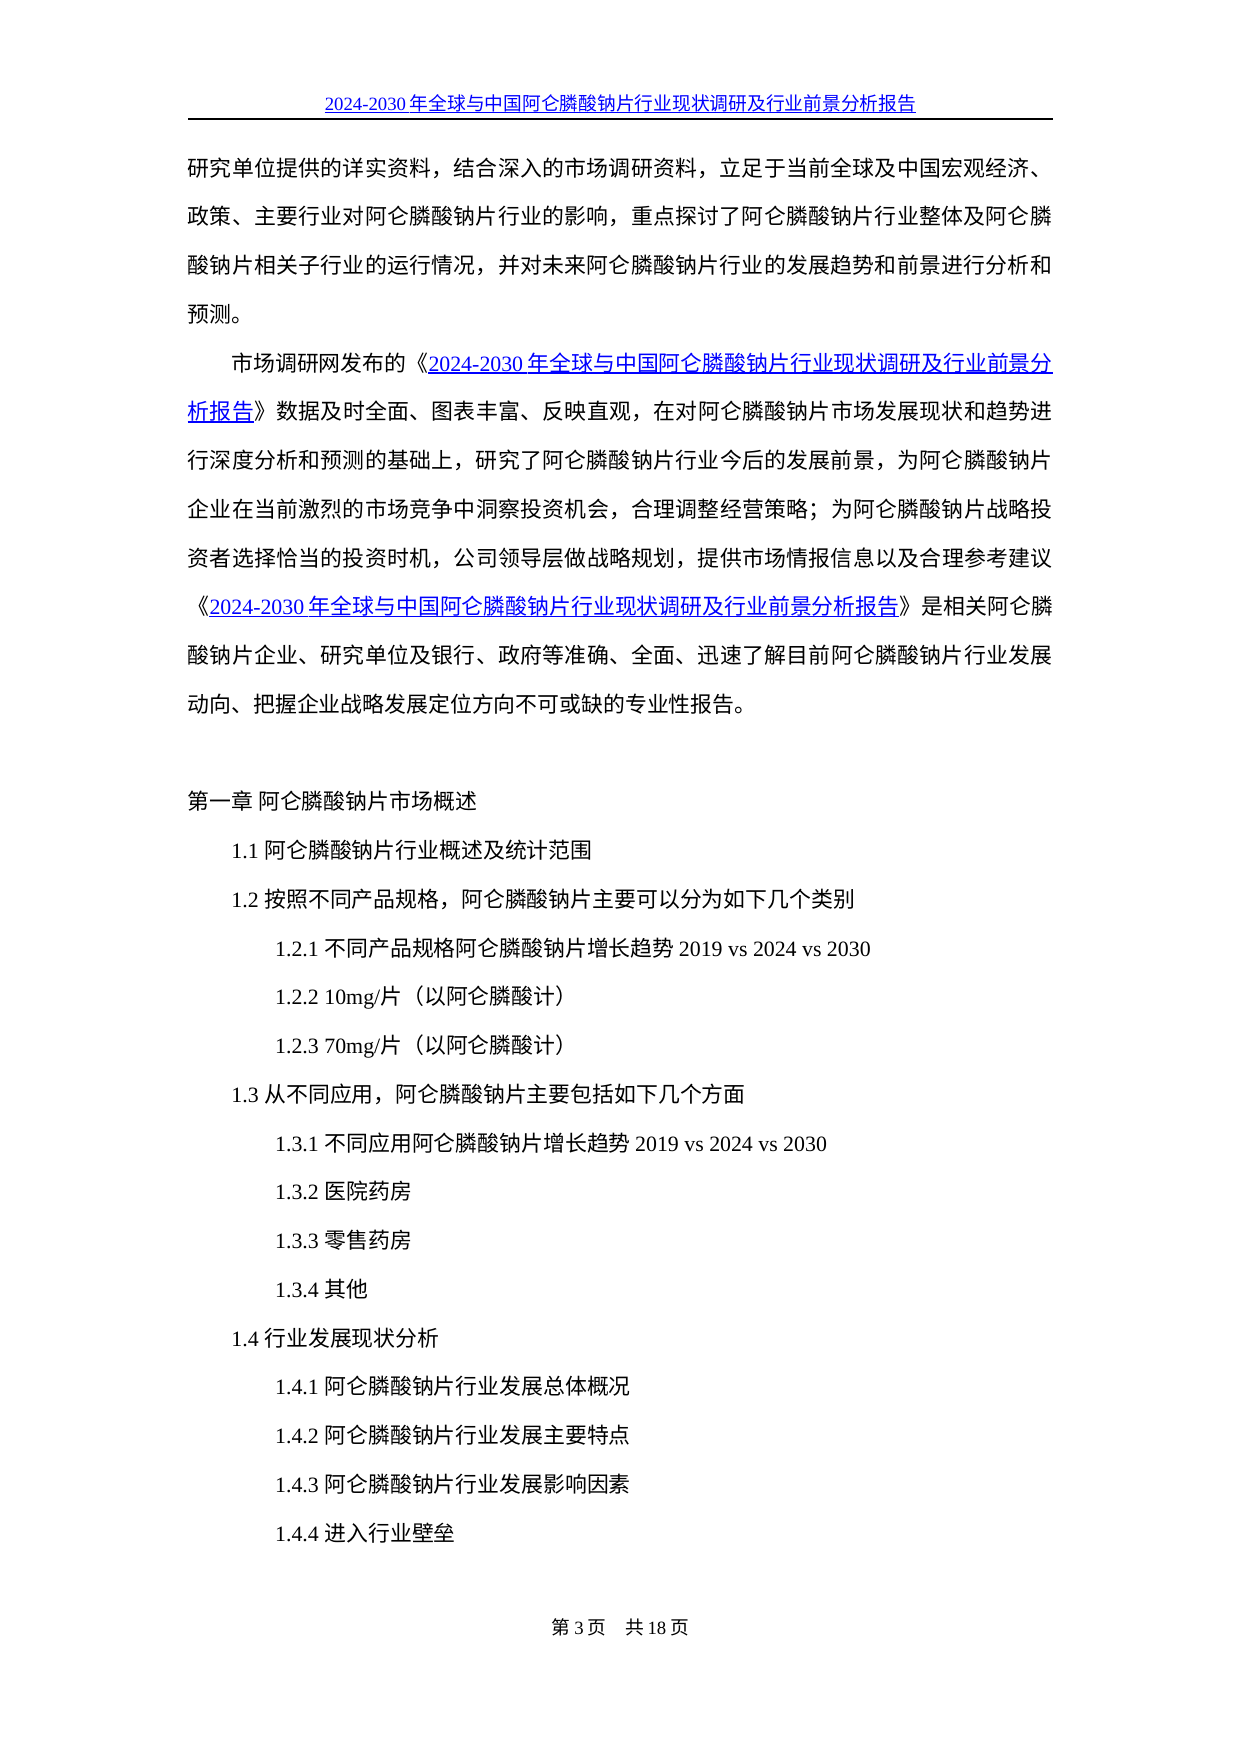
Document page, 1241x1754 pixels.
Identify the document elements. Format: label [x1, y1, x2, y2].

text [187, 150, 1053, 1548]
